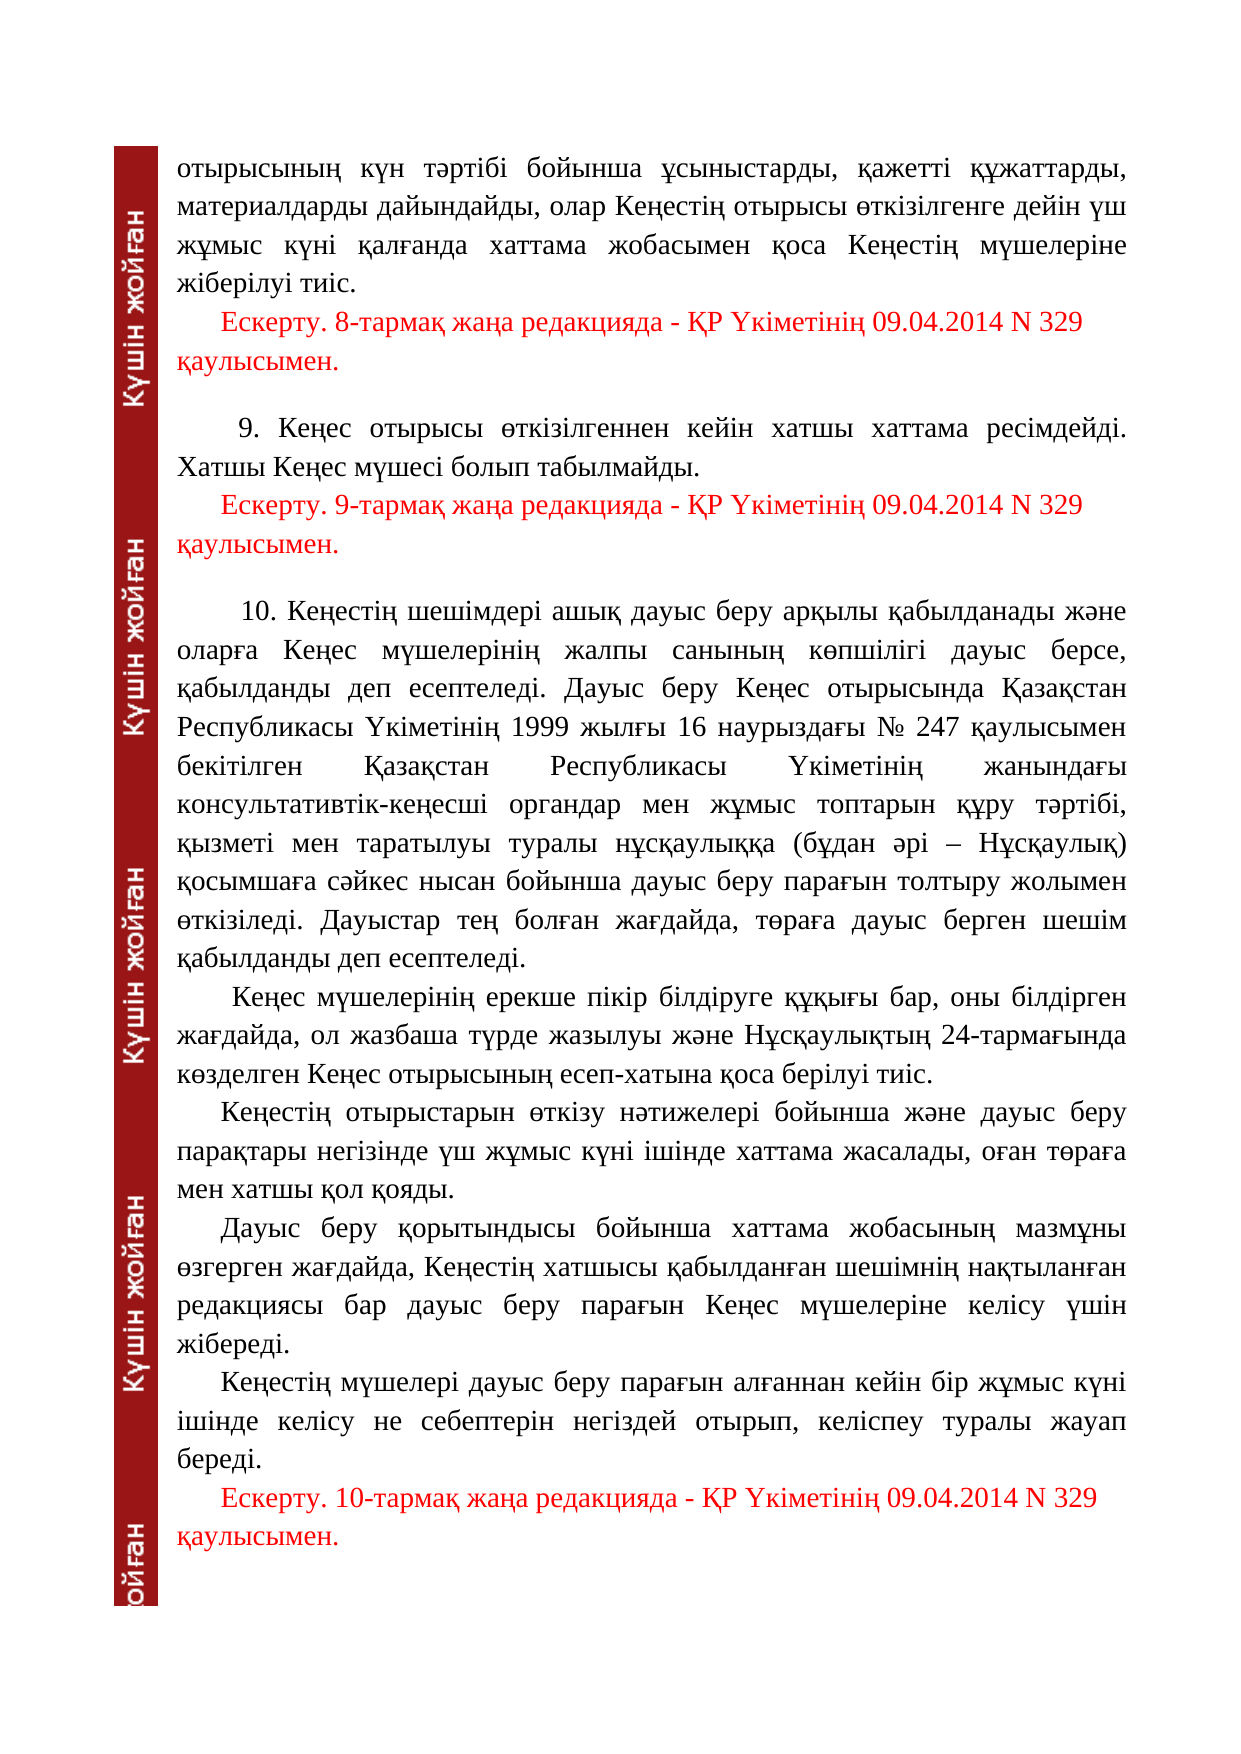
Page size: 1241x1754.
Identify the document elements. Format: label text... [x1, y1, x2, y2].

text 10. Кеңестің шешімдері ашық дауыс беру арқылы қабылданады және оларға Кеңес мүшелерінің жалпы санының көпшілігі дауыс берсе, қабылданды деп есептеледі. Дауыс беру Кеңес отырысында Қазақстан Республикасы Үкіметінің 1999 жылғы 16 наурыздағы № 247 қаулысымен бекітілген Қазақстан Республикасы Үкіметінің жанындағы консультативтік-кеңесші органдар мен жұмыс топтарын құру тәртібі, қызметі мен таратылуы туралы нұсқаулыққа (бұдан әрі – Нұсқаулық) қосымшаға сәйкес нысан бойынша дауыс беру парағын толтыру жолымен өткізіледі. Дауыстар тең болған жағдайда, төраға дауыс берген шешім қабылданды деп есептеледі. [112, 593, 1128, 974]
text Кеңестің мүшелері дауыс беру парағын алғаннан кейін бір жұмыс күні ішінде келісу не себептерін негіздей отырып, келіспеу туралы жауап береді. [112, 1364, 1128, 1475]
picture [114, 146, 158, 150]
picture [114, 406, 158, 410]
text Кеңес мүшелерiнiң ерекше пiкiр білдіруге құқығы бар, оны бiлдiрген жағдайда, ол жазбаша түрде жазылуы және Нұсқаулықтың 24-тармағында көзделген Кеңес отырысының есеп-хатына қоса берілуі тиiс. [112, 979, 1128, 1089]
picture [114, 1205, 158, 1210]
picture [114, 974, 158, 979]
text Дауыс беру қорытындысы бойынша хаттама жобасының мазмұны өзгерген жағдайда, Кеңестің хатшысы қабылданған шешімнің нақтыланған редакциясы бар дауыс беру парағын Кеңес мүшелеріне келісу үшін жібереді. [112, 1210, 1128, 1359]
text Ескерту. 9-тармақ жаңа редакцияда - ҚР Үкіметінің 09.04.2014 N 329 қаулысымен. [112, 487, 1128, 590]
picture [114, 482, 158, 487]
text 9. Кеңес отырысы өткізілгеннен кейін хатшы хаттама ресімдейді. Хатшы Кеңес мүшесі болып табылмайды. [112, 410, 1128, 482]
picture [114, 1582, 158, 1606]
text Ескерту. 8-тармақ жаңа редакцияда - ҚР Үкіметінің 09.04.2014 N 329 қаулысымен. [112, 304, 1128, 406]
text Ескерту. 10-тармақ жаңа редакцияда - ҚР Үкіметінің 09.04.2014 N 329 қаулысымен. [112, 1480, 1128, 1582]
text Кеңестің отырыстарын өткізу нәтижелері бойынша және дауыс беру парақтары негізінде үш жұмыс күні ішінде хаттама жасалады, оған төраға мен хатшы қол қояды. [112, 1094, 1128, 1205]
picture [114, 1089, 158, 1094]
picture [114, 1475, 158, 1480]
picture [114, 1359, 158, 1364]
picture [114, 299, 158, 304]
